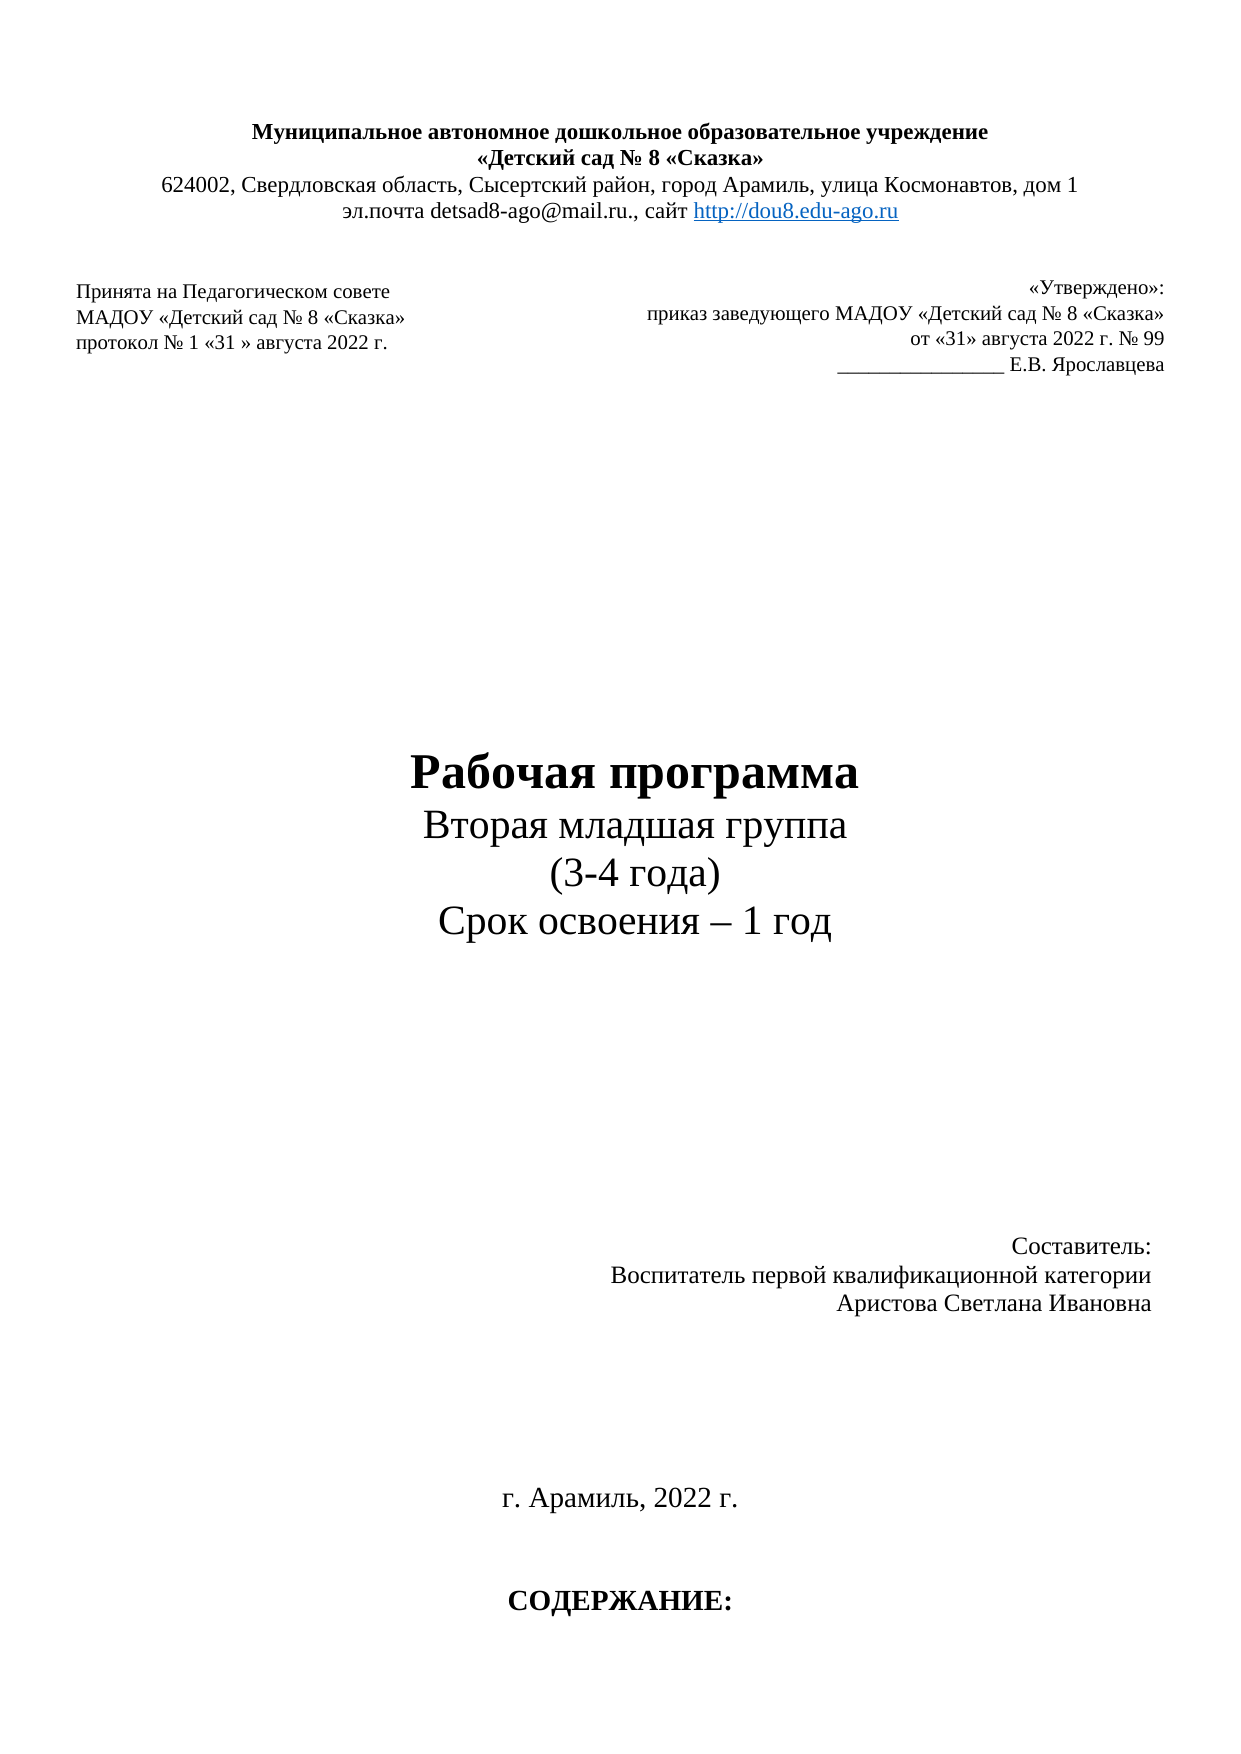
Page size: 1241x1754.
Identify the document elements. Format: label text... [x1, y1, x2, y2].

text Воспитатель первой квалификационной категории [118, 1260, 1152, 1288]
text Срок освоения – 1 год [118, 896, 1152, 943]
text (3-4 года) [118, 848, 1152, 896]
table_header «Утверждено»: приказ заведующего МАДОУ «Детский сад № 8 «Сказка» от «31» августа 2022 г. № 99 ________________ Е.В. Ярославцева [552, 250, 1176, 455]
text «Детский сад № 8 «Сказка» [118, 144, 1122, 171]
text СОДЕРЖАНИЕ: [118, 1583, 1122, 1617]
table_header Принята на Педагогическом совете МАДОУ «Детский сад № 8 «Сказка» протокол № 1 «31 » августа 2022 г. [65, 250, 552, 455]
text Составитель: [118, 1231, 1152, 1260]
text Аристова Светлана Ивановна [118, 1288, 1152, 1317]
text Рабочая программа [118, 742, 1152, 800]
text 624002, Свердловская область, Сысертский район, город Арамиль, улица Космонавтов, дом 1 эл.почта detsad8-ago@mail.ru., сайт http://dou8.edu-ago.ru [118, 171, 1122, 223]
text г. Арамиль, 2022 г. [118, 1480, 1122, 1514]
text Муниципальное автономное дошкольное образовательное учреждение [118, 118, 1122, 144]
text Вторая младшая группа [118, 800, 1152, 848]
